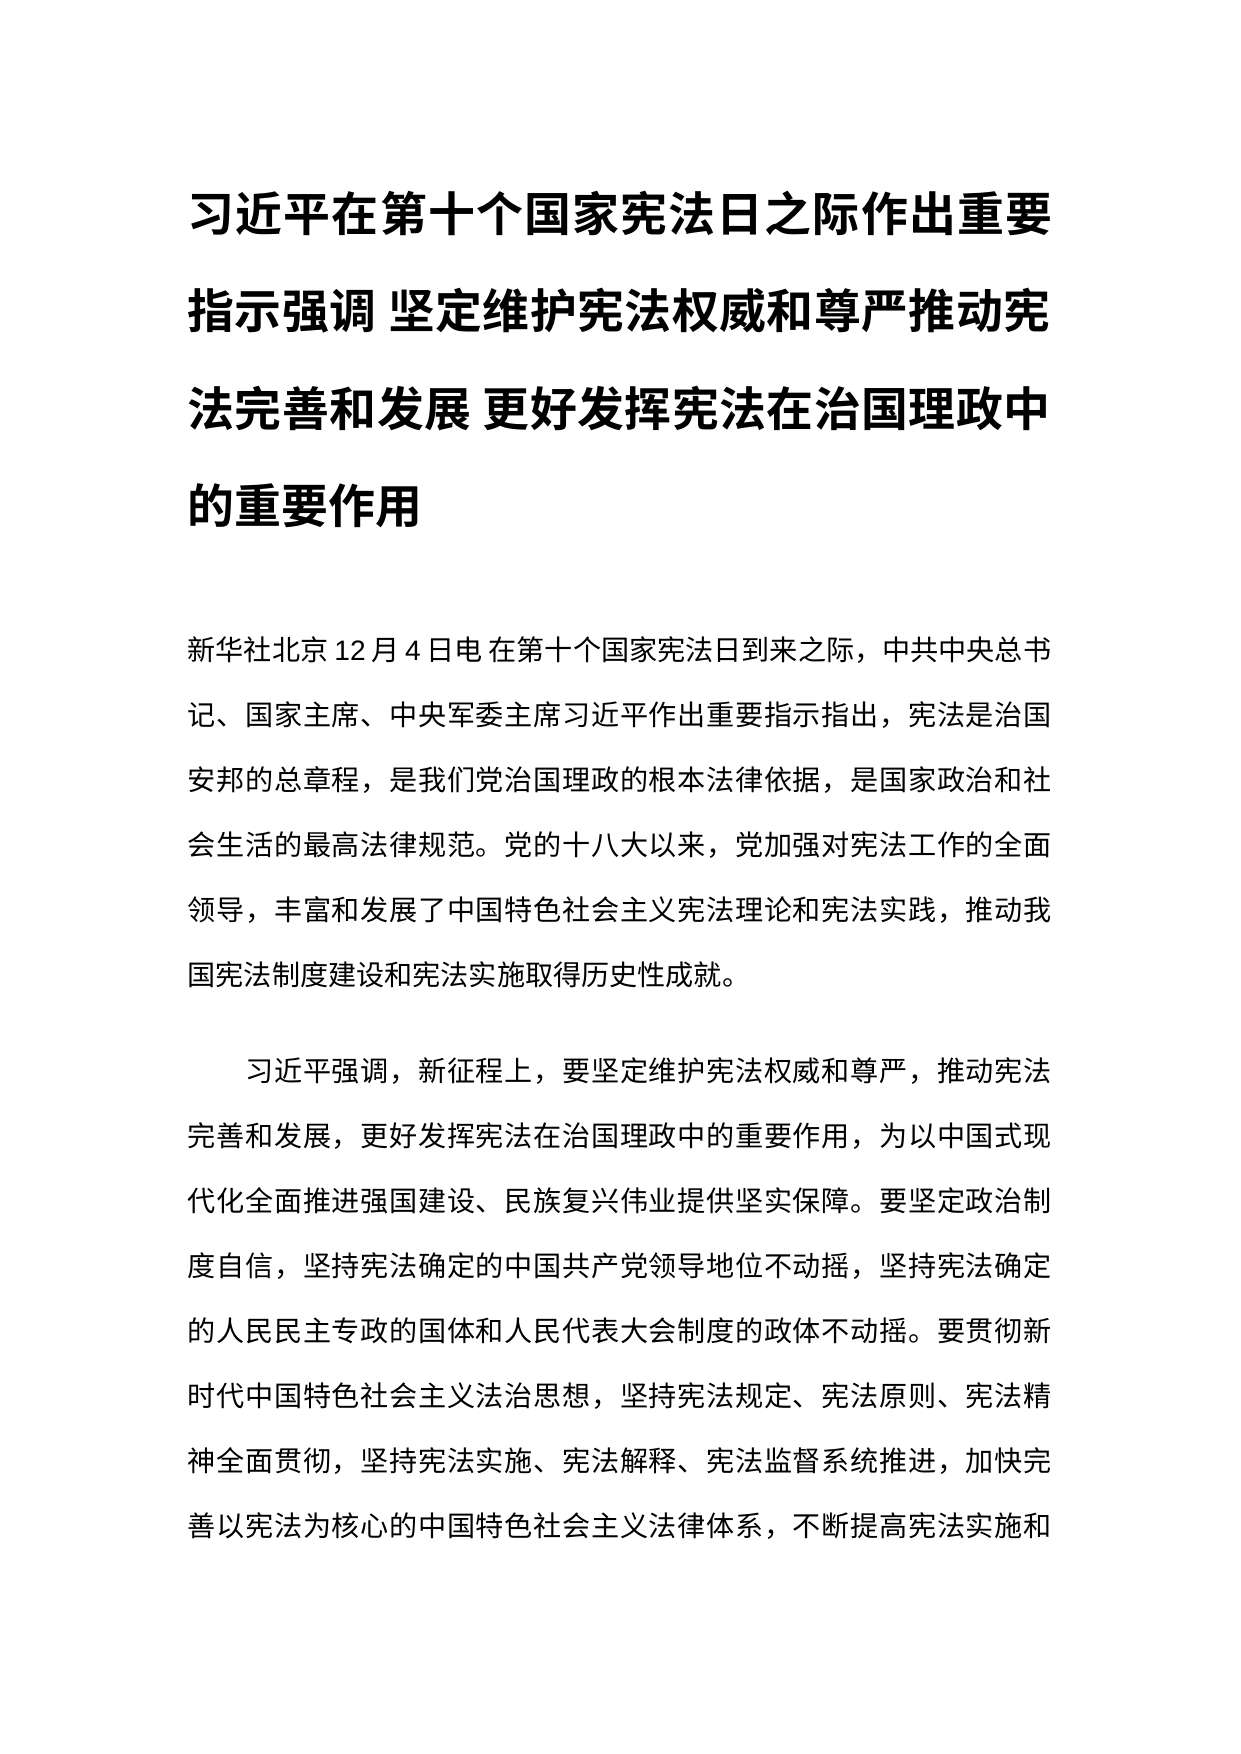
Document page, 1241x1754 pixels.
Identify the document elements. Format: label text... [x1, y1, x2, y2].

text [187, 1037, 1053, 1557]
text 新华社北京12月4日电 在第十个国家宪法日到来之际，中共中央总书记、国家主席、中央军委主席习近平作出重要指示指出，宪法是治国安邦的总章程，是我们党治国理政的根本法律依据，是国家政治和社会生活的最高法律规范。党的十八大以来，党加强对宪法工作的全面领导，丰富和发展了中国特色社会主义宪法理论和宪法实践，推动我国宪法制度建设和宪法实施取得历史性成就。 [187, 616, 1053, 1006]
text 习近平在第十个国家宪法日之际作出重要指示强调 坚定维护宪法权威和尊严推动宪法完善和发展 更好发挥宪法在治国理政中的重要作用 [187, 162, 1053, 552]
